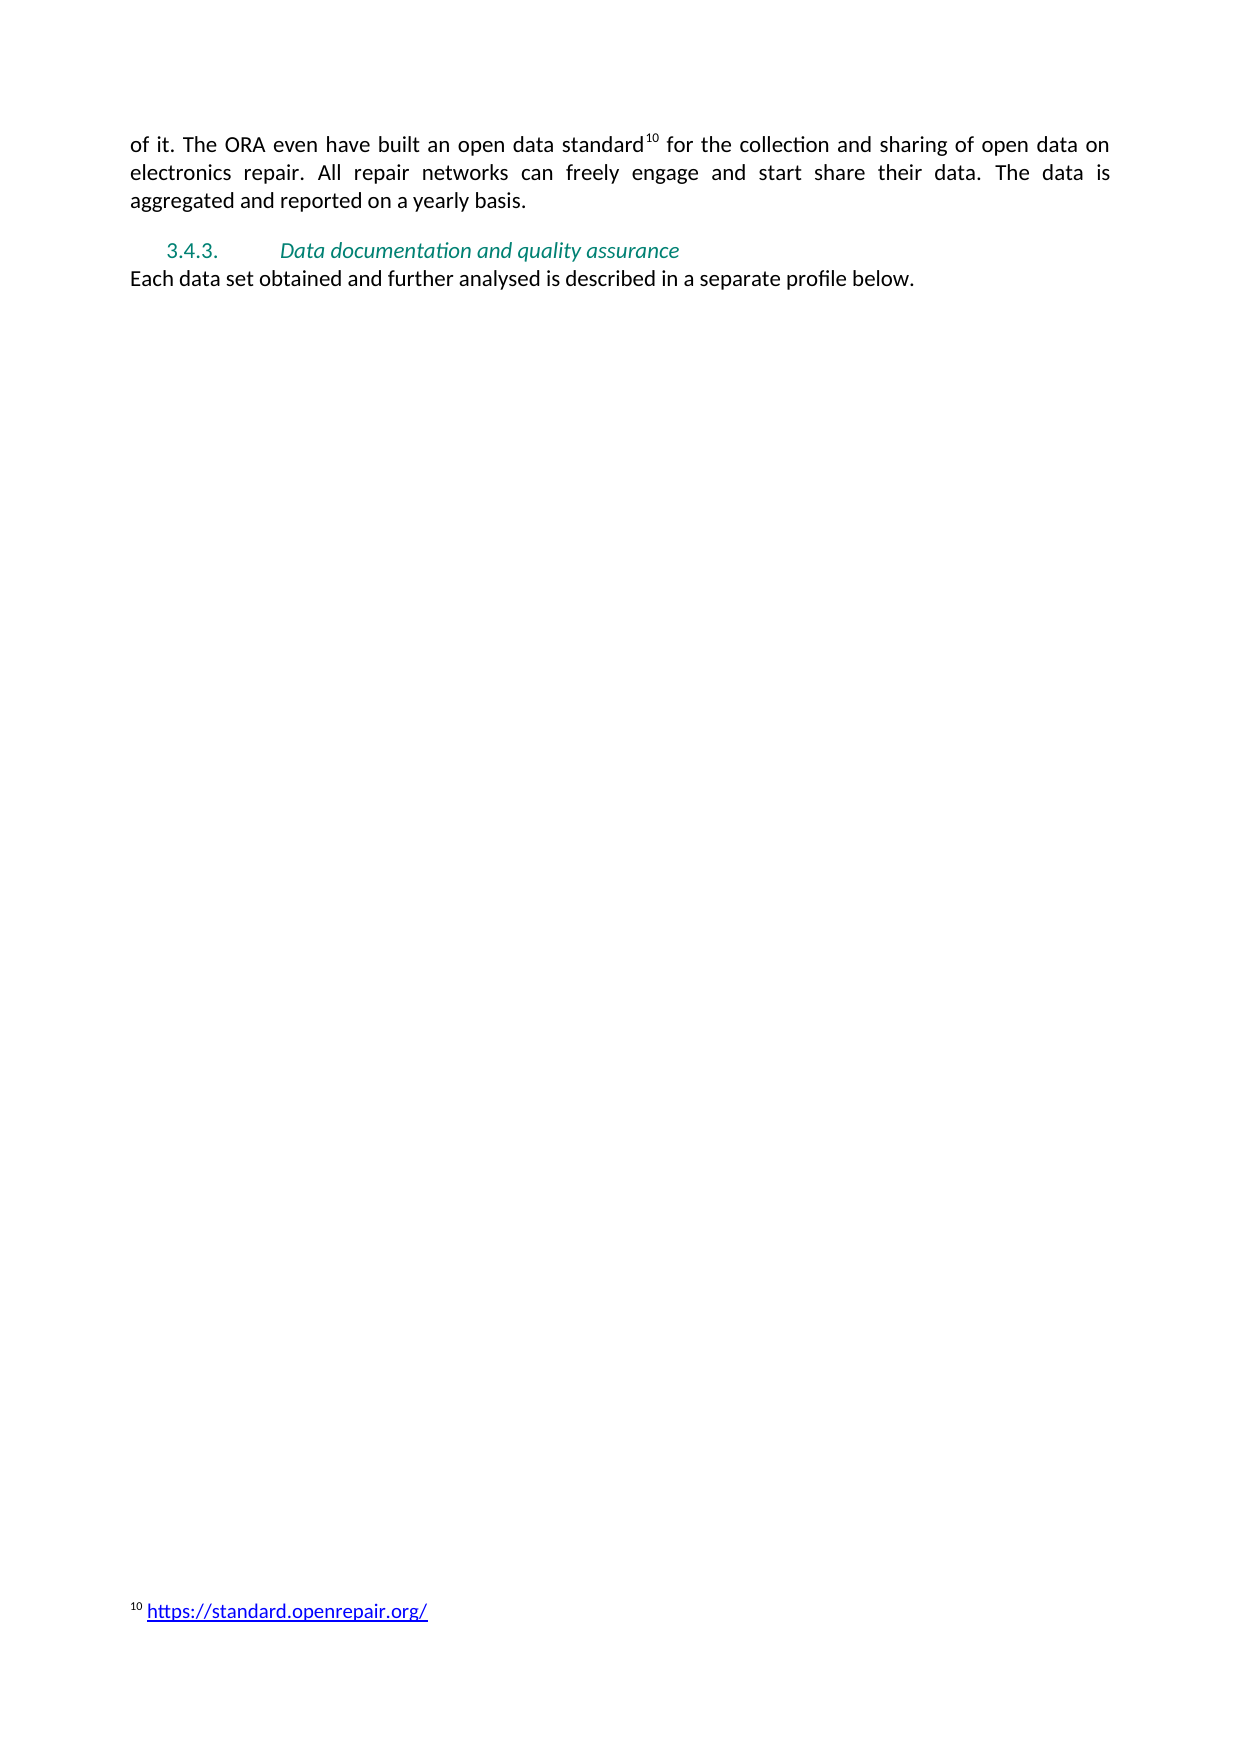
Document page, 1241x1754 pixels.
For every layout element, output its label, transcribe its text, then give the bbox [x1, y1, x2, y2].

subtitle Data documentation and quality assurance [166, 236, 1110, 264]
text Each data set obtained and further analysed is described in a separate profile below. [130, 264, 1110, 292]
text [130, 130, 1110, 214]
